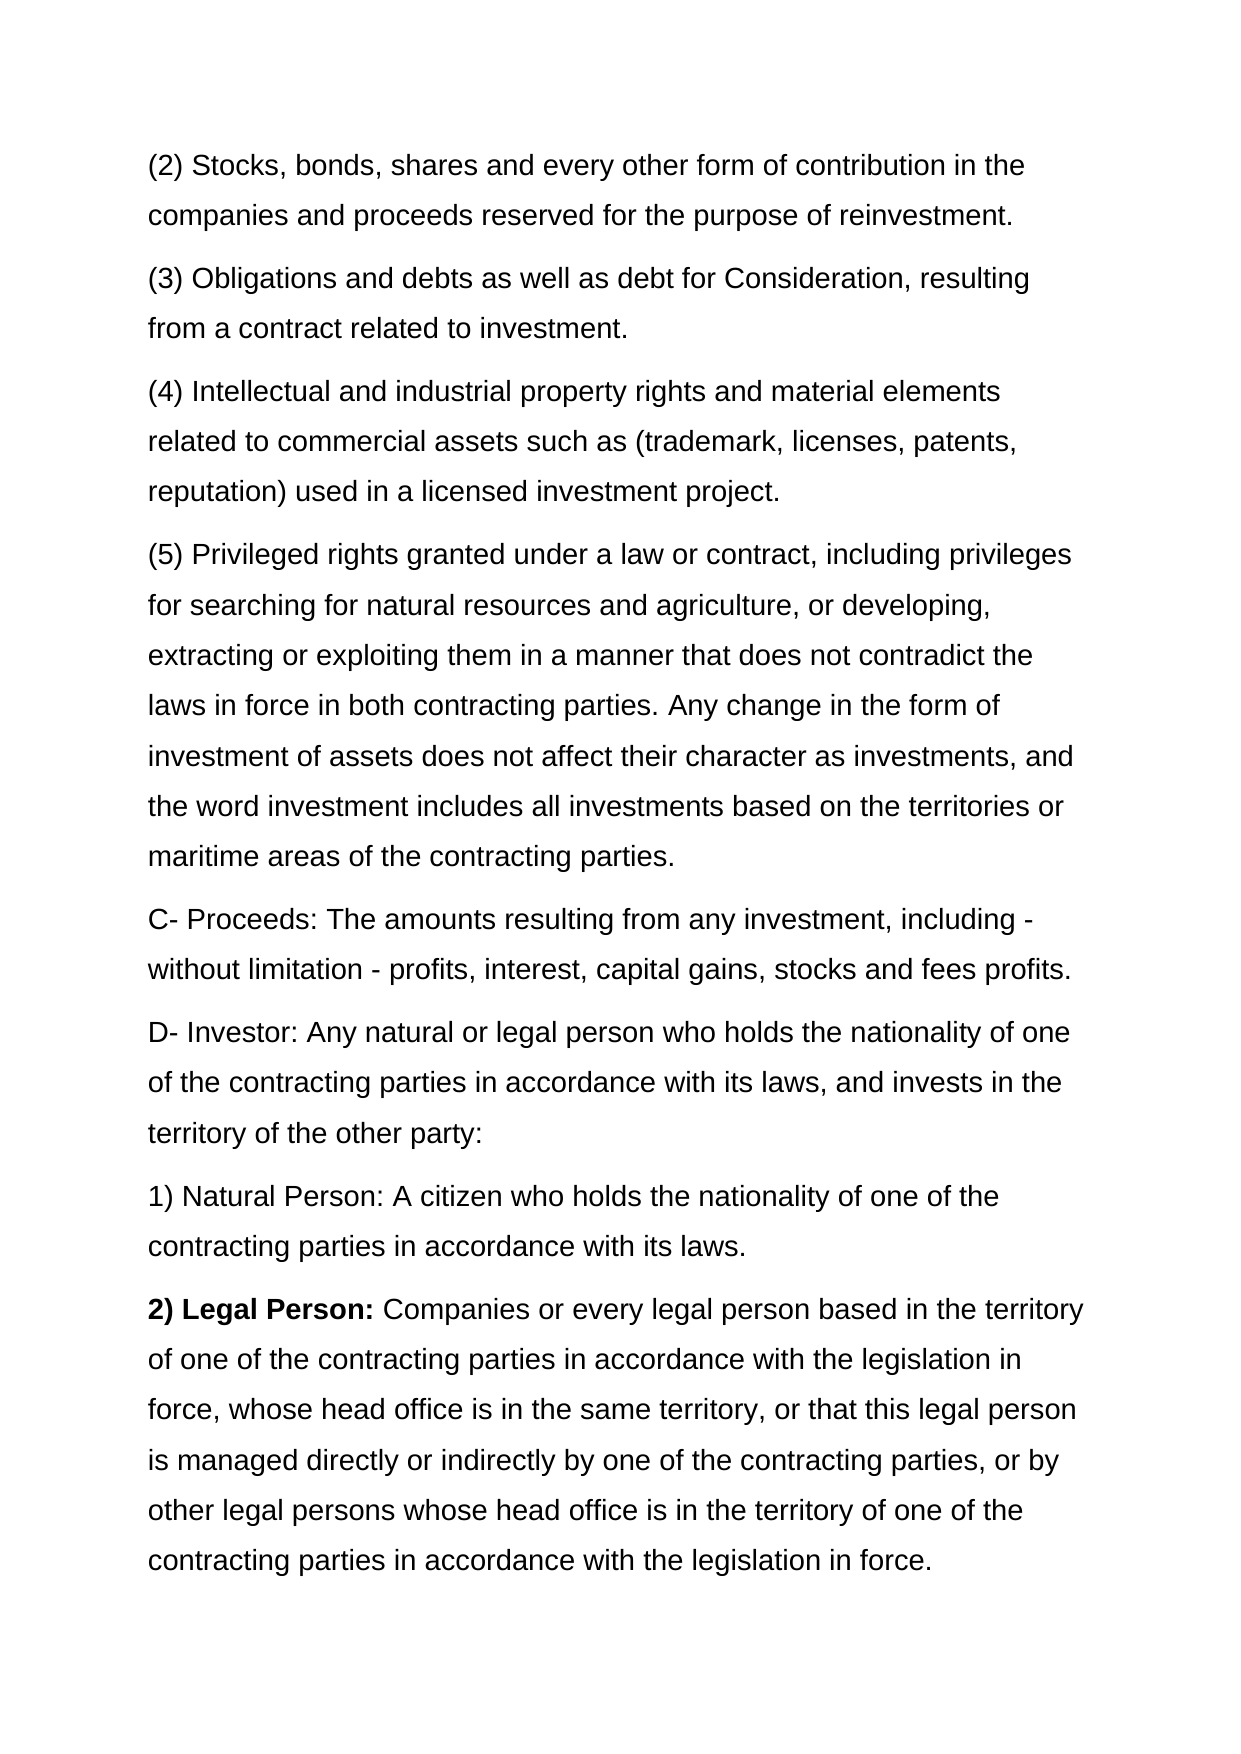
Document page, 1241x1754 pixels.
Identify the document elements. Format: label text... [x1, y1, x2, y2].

text D- Investor: Any natural or legal person who holds the nationality of one of the contracting parties in accordance with its laws, and invests in the territory of the other party: [148, 1015, 1093, 1149]
text (5) Privileged rights granted under a law or contract, including privileges for searching for natural resources and agriculture, or developing, extracting or exploiting them in a manner that does not contradict the laws in force in both contracting parties. Any change in the form of investment of assets does not affect their character as investments, and the word investment includes all investments based on the territories or maritime areas of the contracting parties. [148, 537, 1093, 873]
text C- Proceeds: The amounts resulting from any investment, including - without limitation - profits, interest, capital gains, stocks and fees profits. [148, 902, 1093, 986]
text 2) Legal Person: Companies or every legal person based in the territory of one of the contracting parties in accordance with the legislation in force, whose head office is in the same territory, or that this legal person is managed directly or indirectly by one of the contracting parties, or by other legal persons whose head office is in the territory of one of the contracting parties in accordance with the legislation in force. [148, 1292, 1093, 1577]
text (4) Intellectual and industrial property rights and material elements related to commercial assets such as (trademark, licenses, patents, reputation) used in a licensed investment project. [148, 374, 1093, 508]
text 1) Natural Person: A citizen who holds the nationality of one of the contracting parties in accordance with its laws. [148, 1178, 1093, 1262]
text (2) Stocks, bonds, shares and every other form of contribution in the companies and proceeds reserved for the purpose of reinvestment. [148, 148, 1093, 231]
text (3) Obligations and debts as well as debt for Consideration, resulting from a contract related to investment. [148, 261, 1093, 344]
